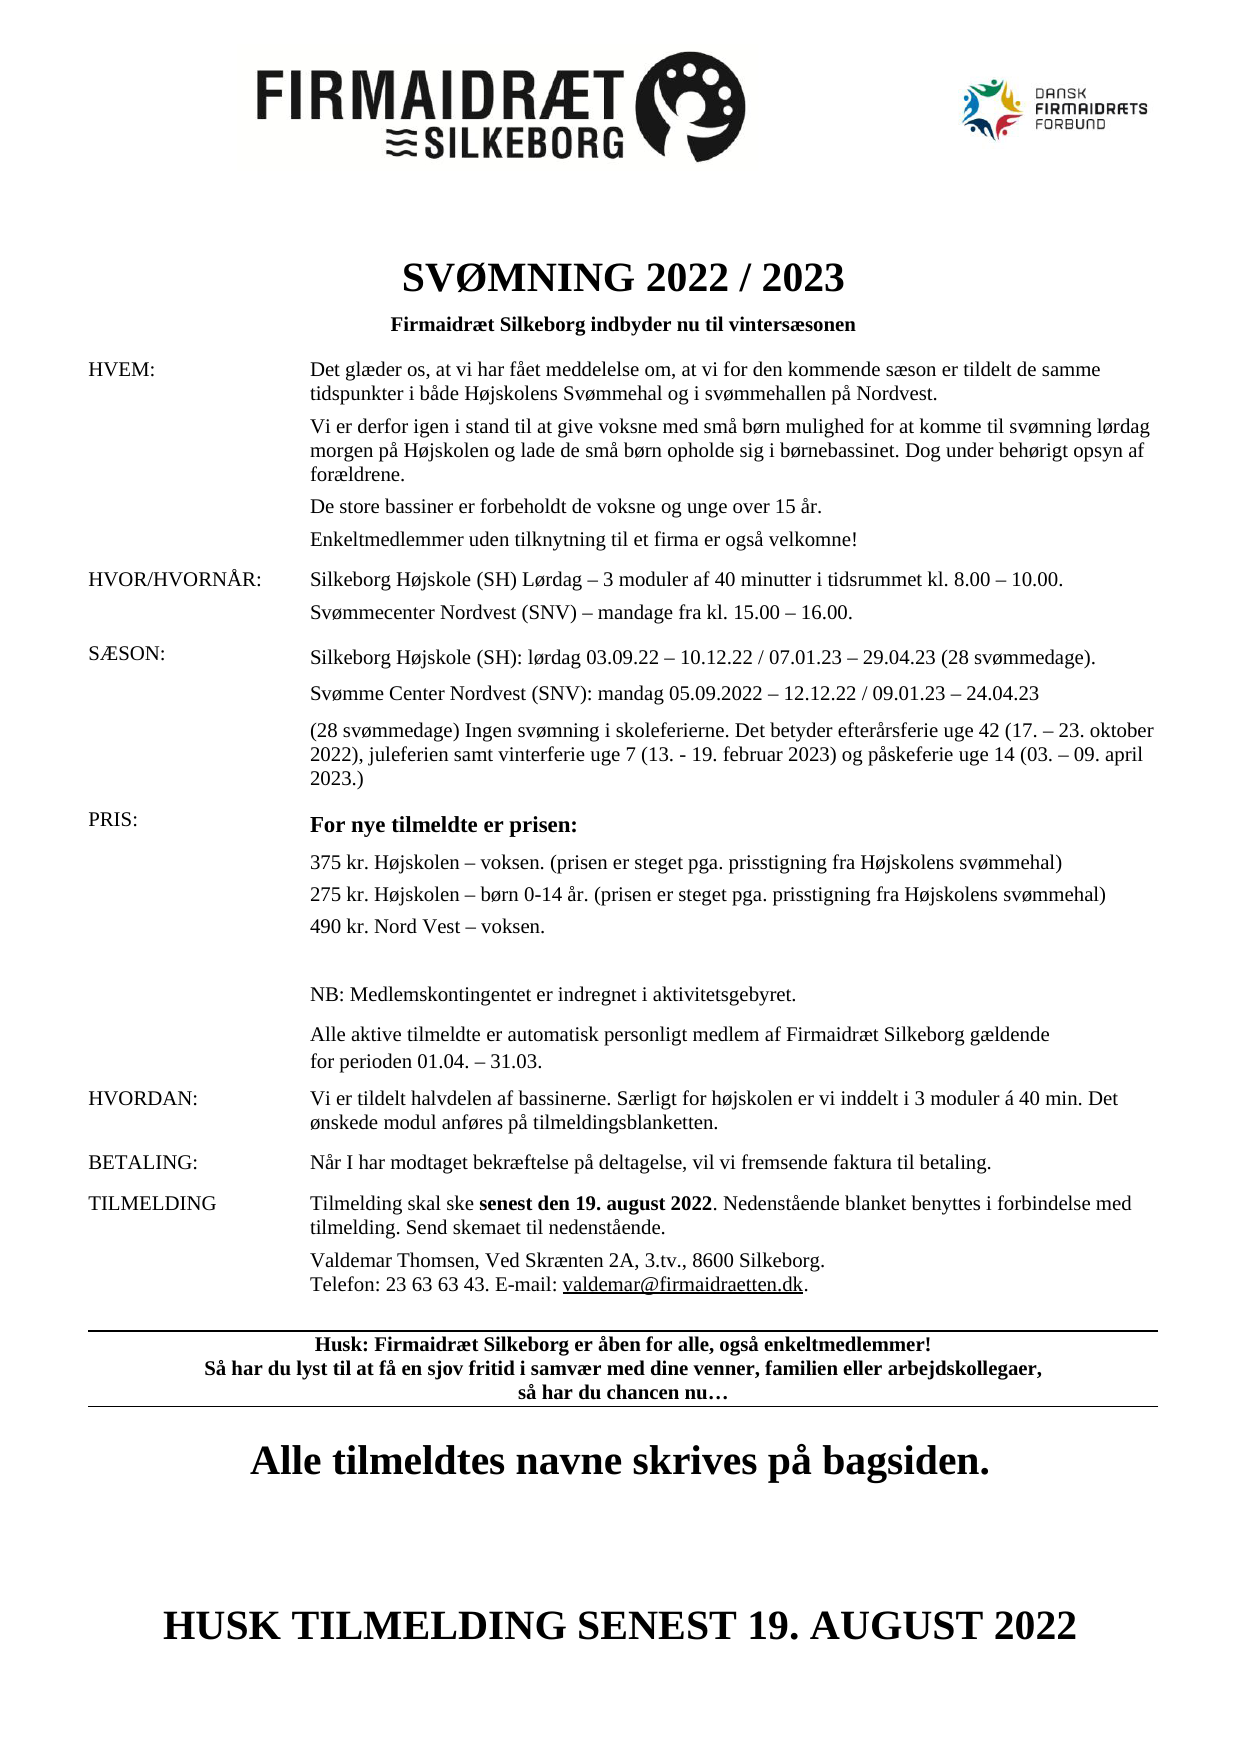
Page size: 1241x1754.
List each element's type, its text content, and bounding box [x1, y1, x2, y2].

table_cell HVORDAN: [77, 1077, 298, 1142]
table_cell Når I har modtaget bekræftelse på deltagelse, vil vi fremsende faktura til betaling. [299, 1142, 1169, 1183]
table_cell Tilmelding skal ske senest den 19. august 2022. Nedenstående blanket benyttes i forbindelse med tilmelding. Send skemaet til nedenstående. Valdemar Thomsen, Ved Skrænten 2A, 3.tv., 8600 Silkeborg. Telefon: 23 63 63 43. E-mail: valdemar@firmaidraetten.dk. [299, 1183, 1169, 1304]
table_cell BETALING: [77, 1142, 298, 1183]
table_cell Husk: Firmaidræt Silkeborg er åben for alle, også enkeltmedlemmer! Så har du lyst til at få en sjov fritid i samvær med dine venner, familien eller arbejdskollegaer, så har du chancen nu… [77, 1304, 1169, 1407]
text HUSK TILMELDING SENEST 19. AUGUST 2022 [77, 1600, 1163, 1648]
table_cell Firmaidræt Silkeborg indbyder nu til vintersæsonen [77, 300, 1169, 349]
table_cell TILMELDING [77, 1183, 298, 1304]
table_cell Silkeborg Højskole (SH): lørdag 03.09.22 – 10.12.22 / 07.01.23 – 29.04.23 (28 svømmedage). Svømme Center Nordvest (SNV): mandag 05.09.2022 – 12.12.22 / 09.01.23 – 24.04.23 (28 svømmedage) Ingen svømning i skoleferierne. Det betyder efterårsferie uge 42 (17. – 23. oktober 2022), juleferien samt vinterferie uge 7 (13. - 19. februar 2023) og påskeferie uge 14 (03. – 09. april 2023.) [299, 632, 1169, 798]
table_cell Vi er tildelt halvdelen af bassinerne. Særligt for højskolen er vi inddelt i 3 moduler á 40 min. Det ønskede modul anføres på tilmeldingsblanketten. [299, 1077, 1169, 1142]
table_cell For nye tilmeldte er prisen: 375 kr. Højskolen – voksen. (prisen er steget pga. prisstigning fra Højskolens svømmehal) 275 kr. Højskolen – børn 0-14 år. (prisen er steget pga. prisstigning fra Højskolens svømmehal) 490 kr. Nord Vest – voksen. NB: Medlemskontingentet er indregnet i aktivitetsgebyret. Alle aktive tilmeldte er automatisk personligt medlem af Firmaidræt Silkeborg gældende for perioden 01.04. – 31.03. [299, 798, 1169, 1077]
table_cell SÆSON: [77, 632, 298, 798]
table_cell Det glæder os, at vi har fået meddelelse om, at vi for den kommende sæson er tildelt de samme tidspunkter i både Højskolens Svømmehal og i svømmehallen på Nordvest. Vi er derfor igen i stand til at give voksne med små børn mulighed for at komme til svømning lørdag morgen på Højskolen og lade de små børn opholde sig i børnebassinet. Dog under behørigt opsyn af forældrene. De store bassiner er forbeholdt de voksne og unge over 15 år. Enkeltmedlemmer uden tilknytning til et firma er også velkomne! [299, 349, 1169, 559]
table_cell Silkeborg Højskole (SH) Lørdag – 3 moduler af 40 minutter i tidsrummet kl. 8.00 – 10.00. Svømmecenter Nordvest (SNV) – mandage fra kl. 15.00 – 16.00. [299, 559, 1169, 632]
table_cell HVOR/HVORNÅR: [77, 559, 298, 632]
text Alle tilmeldtes navne skrives på bagsiden. [77, 1435, 1163, 1483]
table_cell PRIS: [77, 798, 298, 1077]
table_cell HVEM: [77, 349, 298, 559]
table_header SVØMNING 2022 / 2023 [77, 252, 1169, 300]
